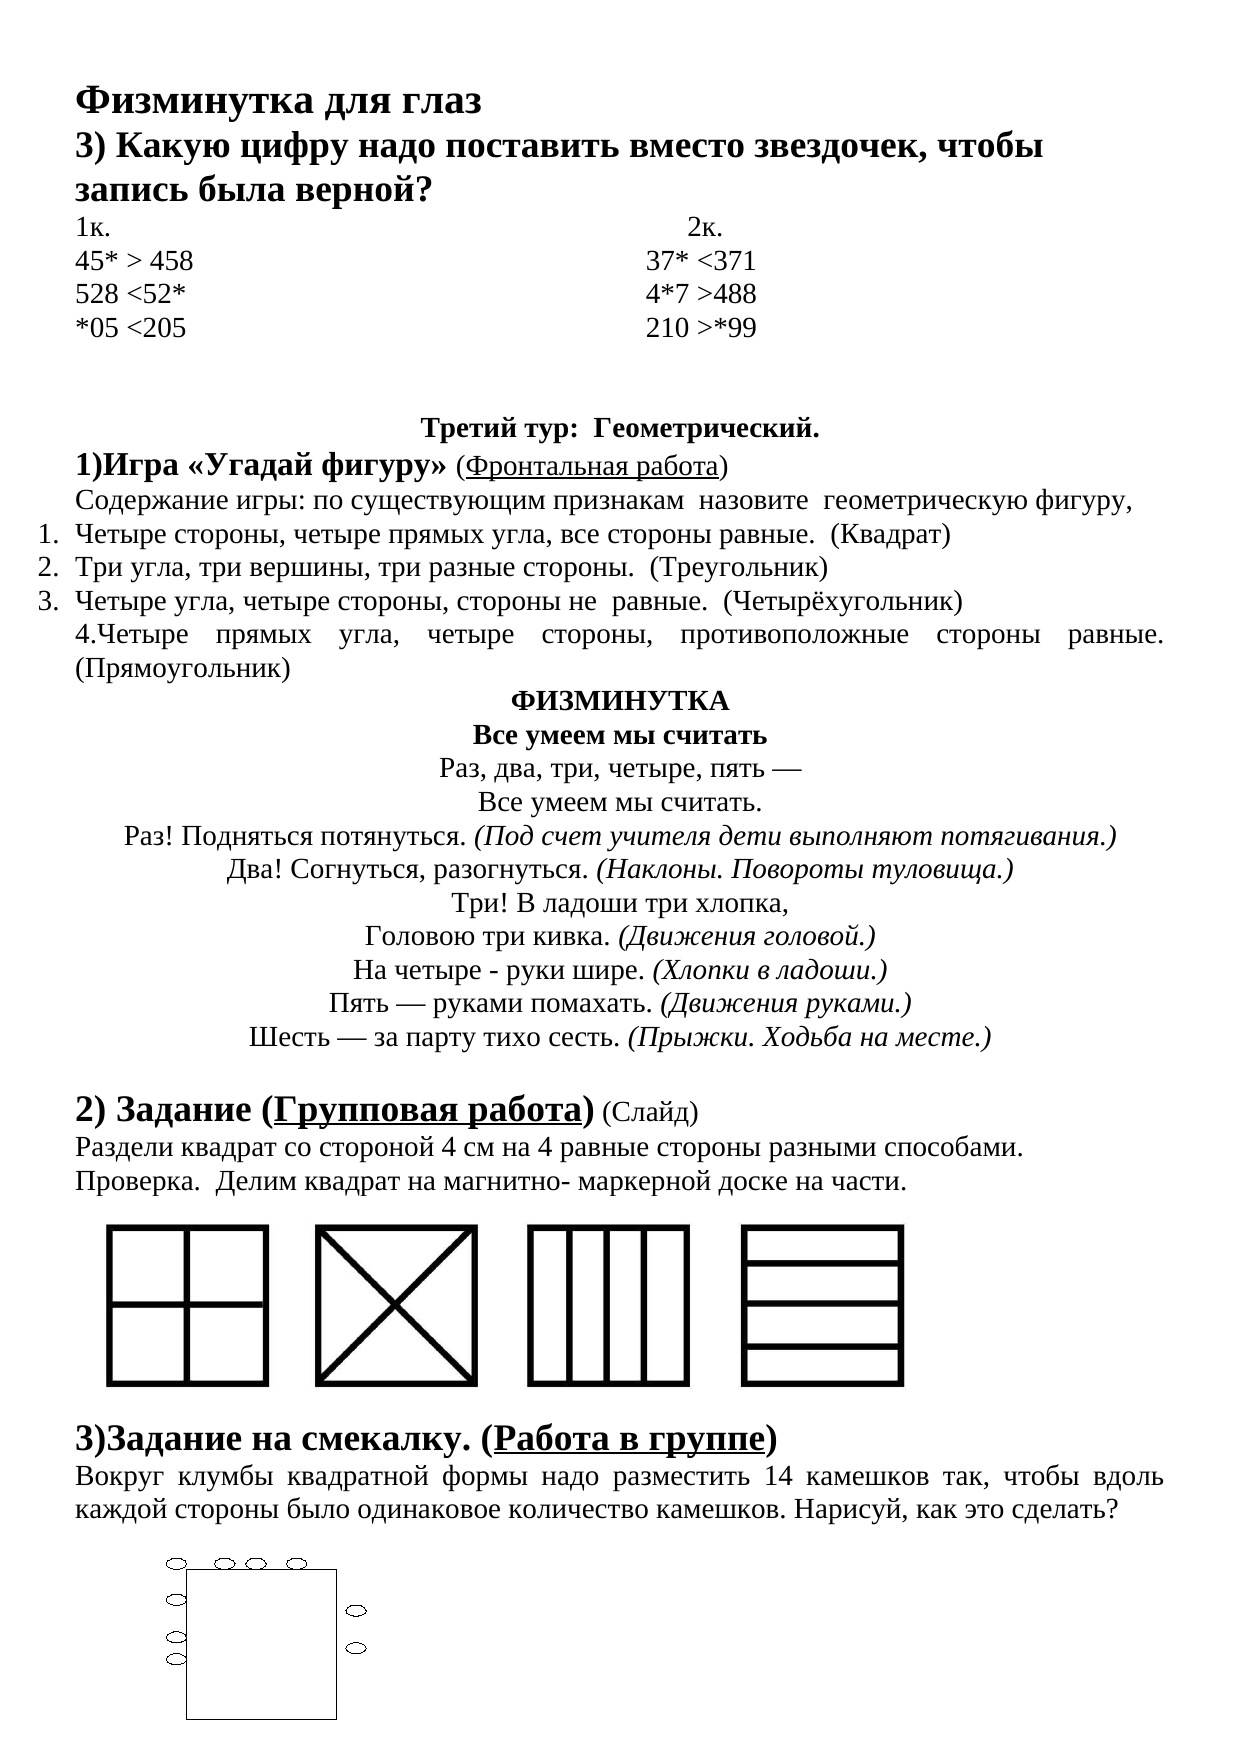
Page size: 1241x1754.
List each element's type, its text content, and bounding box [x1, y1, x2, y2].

text На четыре - руки шире. (Хлопки в ладоши.) [75, 952, 1165, 985]
text ФИЗМИНУТКА [75, 683, 1165, 717]
list Четыре стороны, четыре прямых угла, все стороны равные. (Квадрат) [37, 516, 1165, 549]
list Три угла, три вершины, три разные стороны. (Треугольник) [37, 549, 1165, 583]
text Все умеем мы считать [75, 717, 1165, 751]
text Три! В ладоши три хлопка, [75, 885, 1165, 918]
text Раздели квадрат со стороной 4 см на 4 равные стороны разными способами. [75, 1129, 1165, 1163]
text Третий тур: Геометрический. [75, 410, 1165, 444]
text 1)Игра «Угадай фигуру» (Фронтальная работа) [75, 444, 1165, 482]
text Все умеем мы считать. [75, 784, 1165, 818]
text Два! Согнуться, разогнуться. (Наклоны. Повороты туловища.) [75, 851, 1165, 885]
text Физминутка для глаз [75, 75, 1165, 123]
text *05 <205 210 >*99 [75, 310, 1165, 343]
picture [75, 1196, 936, 1415]
text 528 <52* 4*7 >488 [75, 276, 1165, 310]
text Головою три кивка. (Движения головой.) [75, 918, 1165, 952]
text Пять — руками помахать. (Движения руками.) [75, 985, 1165, 1019]
list Четыре угла, четыре стороны, стороны не равные. (Четырёхугольник) [37, 583, 1165, 616]
text 3)Задание на смекалку. (Работа в группе) [75, 1415, 1165, 1458]
text 3) Какую цифру надо поставить вместо звездочек, чтобы запись была верной? [75, 123, 1165, 209]
text Раз, два, три, четыре, пять — [75, 751, 1165, 784]
text 45* > 458 37* <371 [75, 243, 1165, 276]
text 1к. 2к. [75, 209, 1165, 243]
text 4.Четыре прямых угла, четыре стороны, противоположные стороны равные. (Прямоугольник) [75, 616, 1165, 683]
text Содержание игры: по существующим признакам назовите геометрическую фигуру, [75, 482, 1165, 516]
text Проверка. Делим квадрат на магнитно- маркерной доске на части. [75, 1163, 1165, 1196]
text Вокруг клумбы квадратной формы надо разместить 14 камешков так, чтобы вдоль каждой стороны было одинаковое количество камешков. Нарисуй, как это сделать? [75, 1458, 1165, 1525]
text Раз! Подняться потянуться. (Под счет учителя дети выполняют потягивания.) [75, 818, 1165, 851]
text 2) Задание (Групповая работа) (Слайд) [75, 1086, 1165, 1129]
text Шесть — за парту тихо сесть. (Прыжки. Ходьба на месте.) [75, 1019, 1165, 1052]
